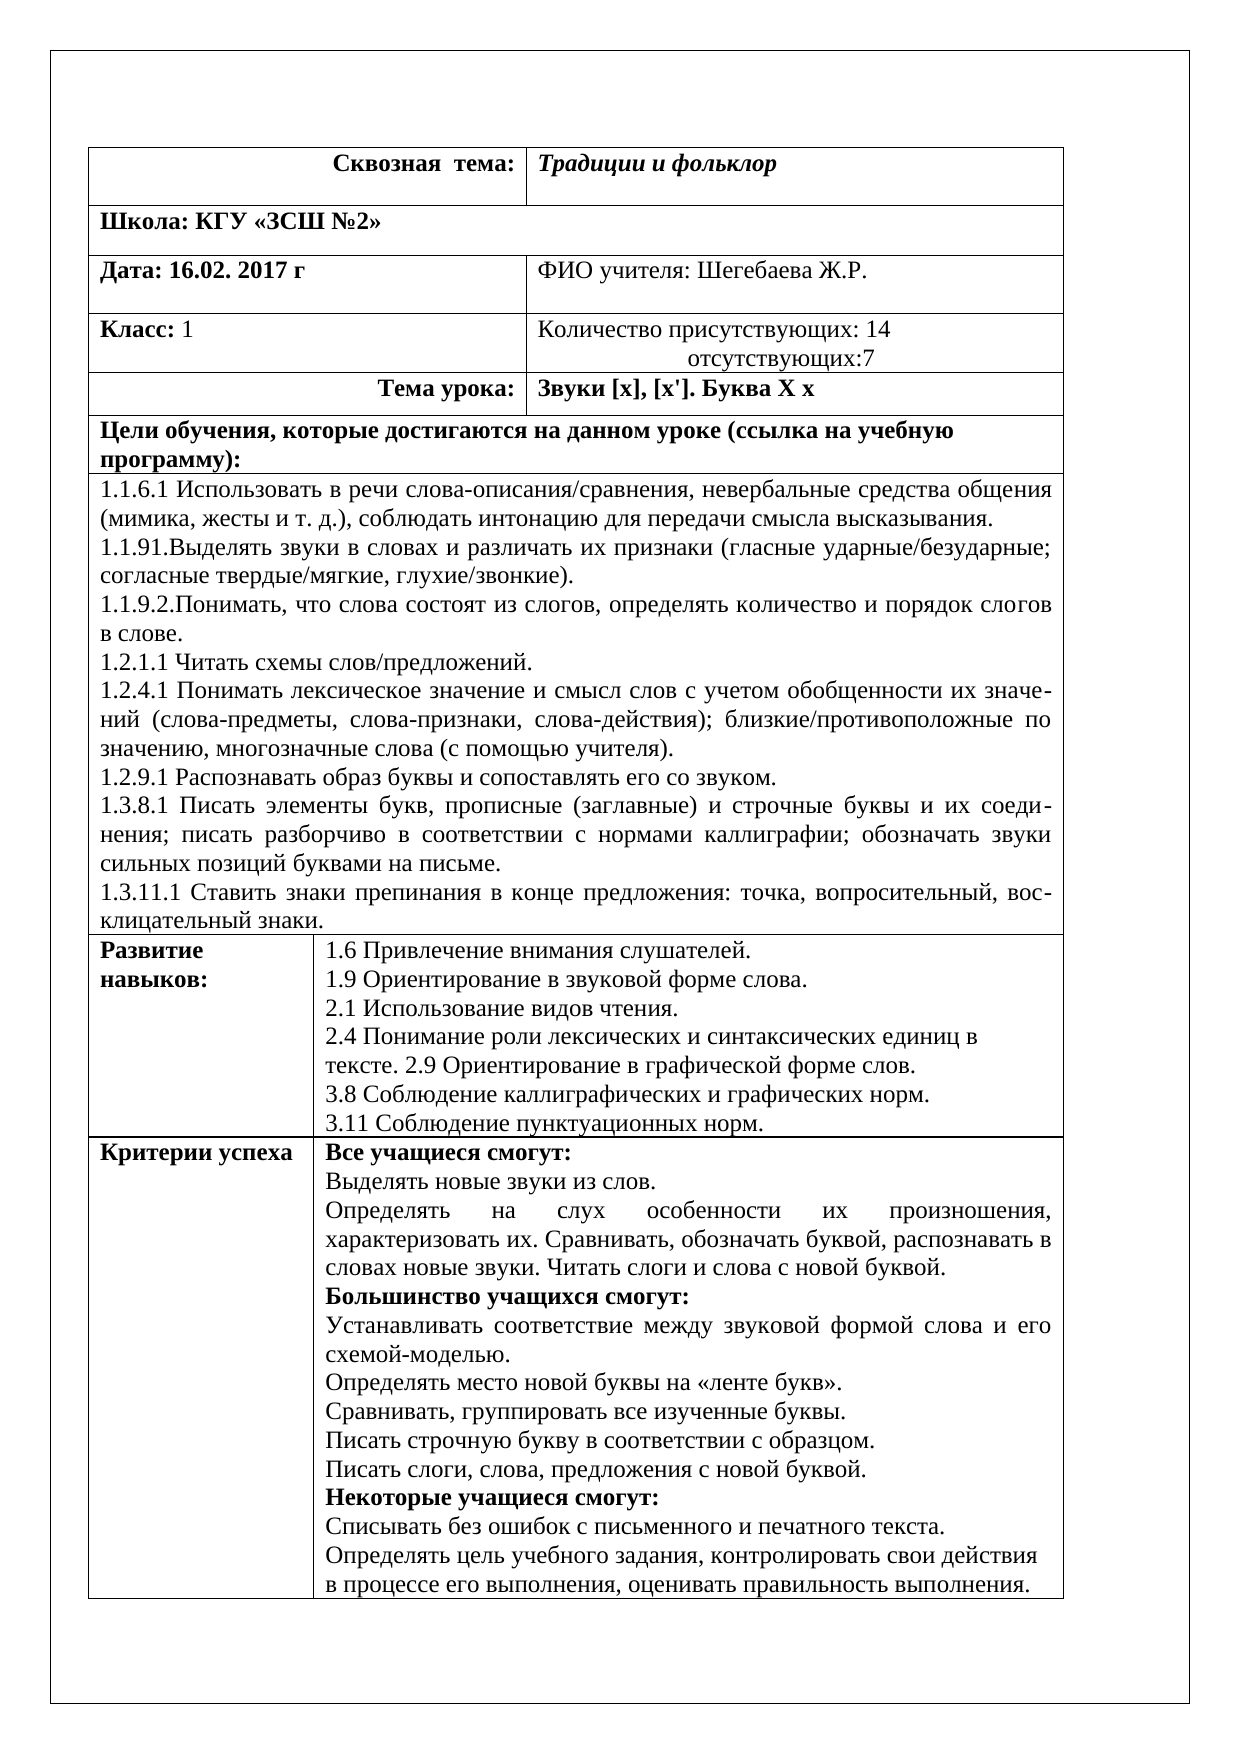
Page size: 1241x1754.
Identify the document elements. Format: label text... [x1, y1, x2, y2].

table_cell Тема урока: [89, 373, 526, 414]
table_cell Цели обучения, которые достигаются на данном уроке (ссылка на учебную программу): [89, 416, 1063, 473]
table_cell Класс: 1 [89, 314, 526, 372]
table_cell ФИО учителя: Шегебаева Ж.Р. [527, 256, 1063, 313]
table_cell Критерии успеха [89, 1138, 313, 1597]
table_cell 1.1.6.1 Использовать в речи слова-описания/сравнения, невербальные средства общения (мимика, жесты и т. д.), соблюдать интонацию для передачи смысла высказывания. 1.1.91.Выделять звуки в словах и различать их признаки (гласные ударные/безударные; согласные твердые/мягкие, глухие/звонкие). 1.1.9.2.Понимать, что слова состоят из слогов, определять количество и порядок слогов в слове. 1.2.1.1 Читать схемы слов/предложений. 1.2.4.1 Понимать лексическое значение и смысл слов с учетом обобщенности их значений (слова-предметы, слова-признаки, слова-действия); близкие/противоположные по значению, многозначные слова (с помощью учителя). 1.2.9.1 Распознавать образ буквы и сопоставлять его со звуком. 1.3.8.1 Писать элементы букв, прописные (заглавные) и строчные буквы и их соединения; писать разборчиво в соответствии с нормами каллиграфии; обозначать звуки сильных позиций буквами на письме. 1.3.11.1 Ставить знаки препинания в конце предложения: точка, вопросительный, восклицательный знаки. [89, 474, 1063, 934]
table_cell Развитие навыков: [89, 935, 313, 1136]
table_header Традиции и фольклор [527, 148, 1063, 205]
table_cell Все учащиеся смогут: Выделять новые звуки из слов. Определять на слух особенности их произношения, характеризовать их. Сравнивать, обозначать буквой, распознавать в словах новые звуки. Читать слоги и слова с новой буквой. Большинство учащихся смогут: Устанавливать соответствие между звуковой формой слова и его схемой-моделью. Определять место новой буквы на «ленте букв». Сравнивать, группировать все изученные буквы. Писать строчную букву в соответствии с образцом. Писать слоги, слова, предложения с новой буквой. Некоторые учащиеся смогут: Списывать без ошибок с письменного и печатного текста. Определять цель учебного задания, контролировать свои действия в процессе его выполнения, оценивать правильность выполнения. [314, 1138, 1063, 1597]
table_cell Дата: 16.02. 2017 г [89, 256, 526, 313]
table_header Сквозная тема: [89, 148, 526, 205]
table_cell Звуки [х], [х']. Буква X х [527, 373, 1063, 414]
table_cell Школа: КГУ «ЗСШ №2» [89, 206, 1063, 254]
table_cell Количество присутствующих: 14 отсутствующих:7 [527, 314, 1063, 372]
table_cell 1.6 Привлечение внимания слушателей. 1.9 Ориентирование в звуковой форме слова. 2.1 Использование видов чтения. 2.4 Понимание роли лексических и синтаксических единиц в тексте. 2.9 Ориентирование в графической форме слов. 3.8 Соблюдение каллиграфических и графических норм. 3.11 Соблюдение пунктуационных норм. [314, 935, 1063, 1136]
